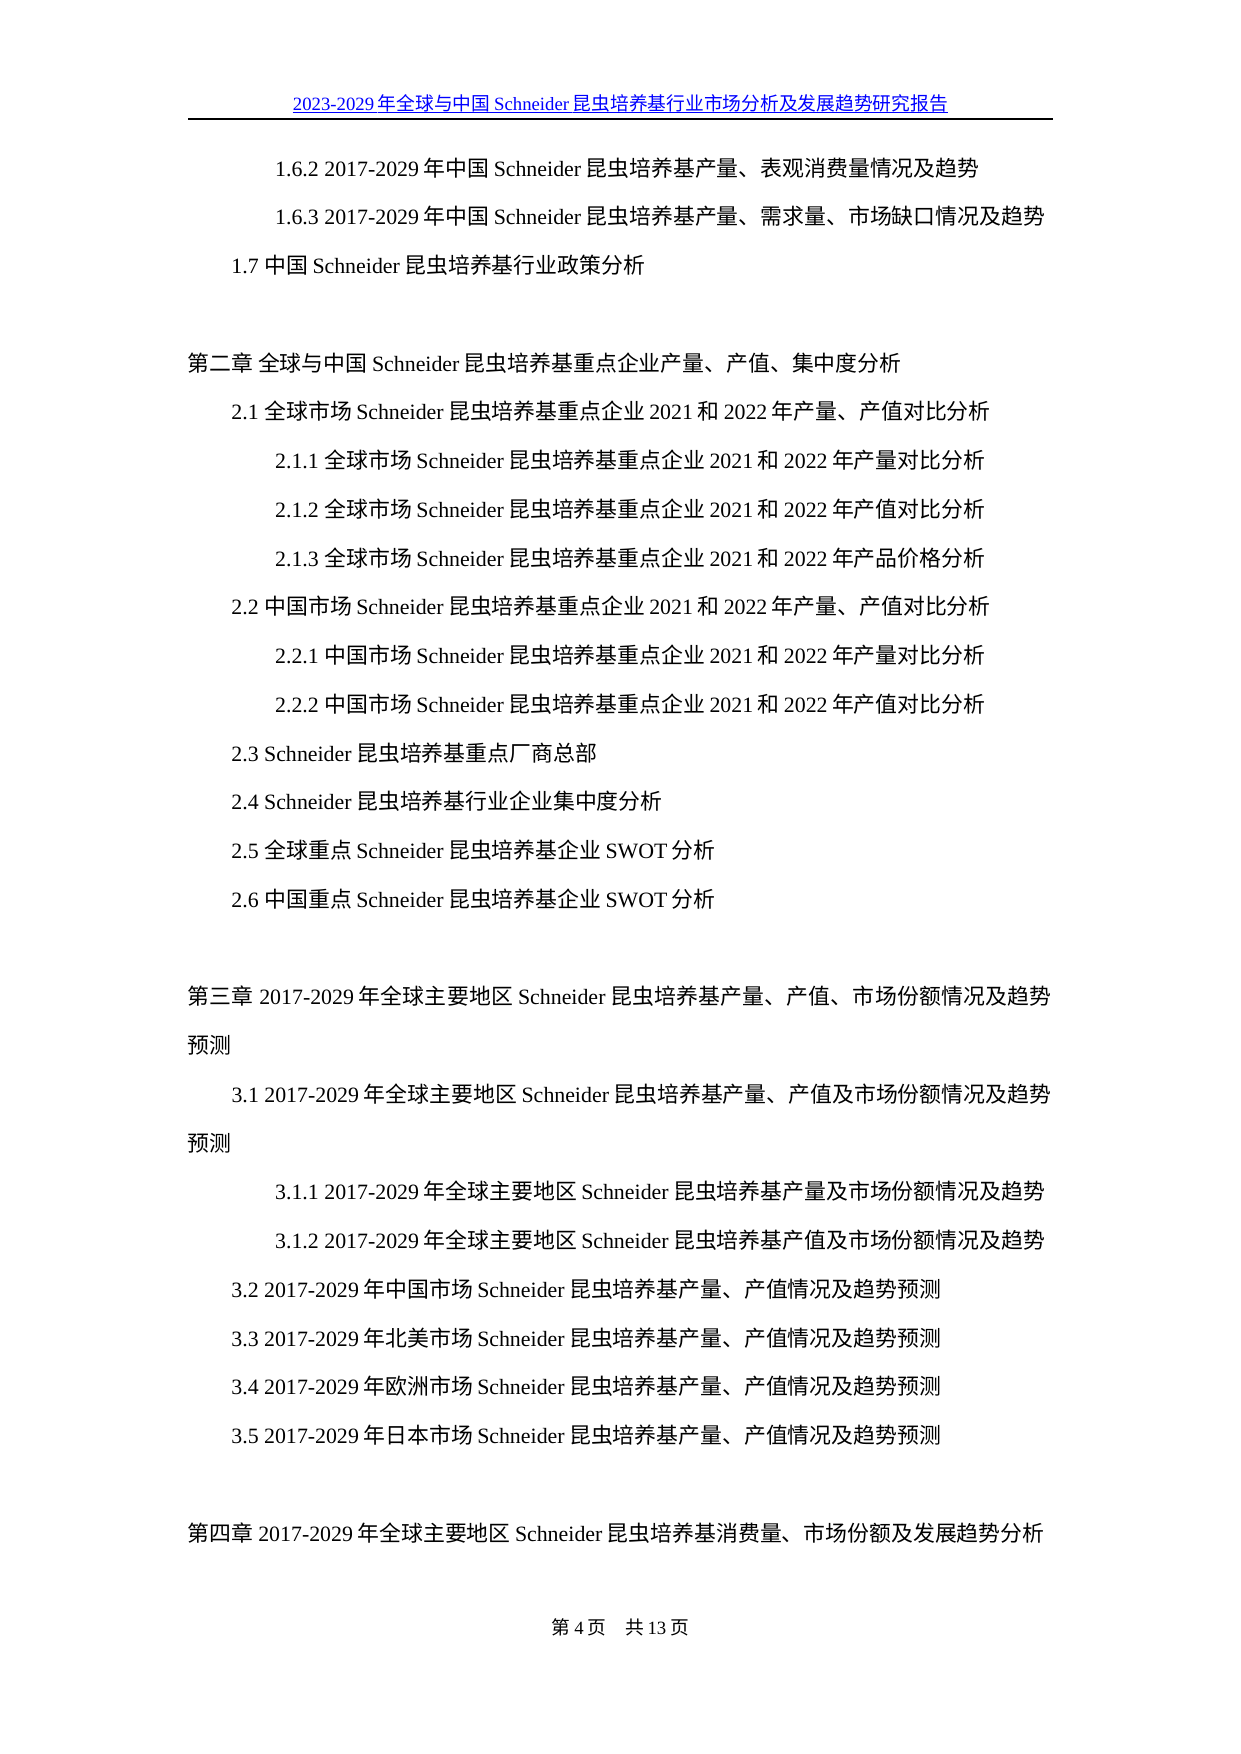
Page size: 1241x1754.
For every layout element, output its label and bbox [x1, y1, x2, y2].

text [187, 150, 1053, 1548]
